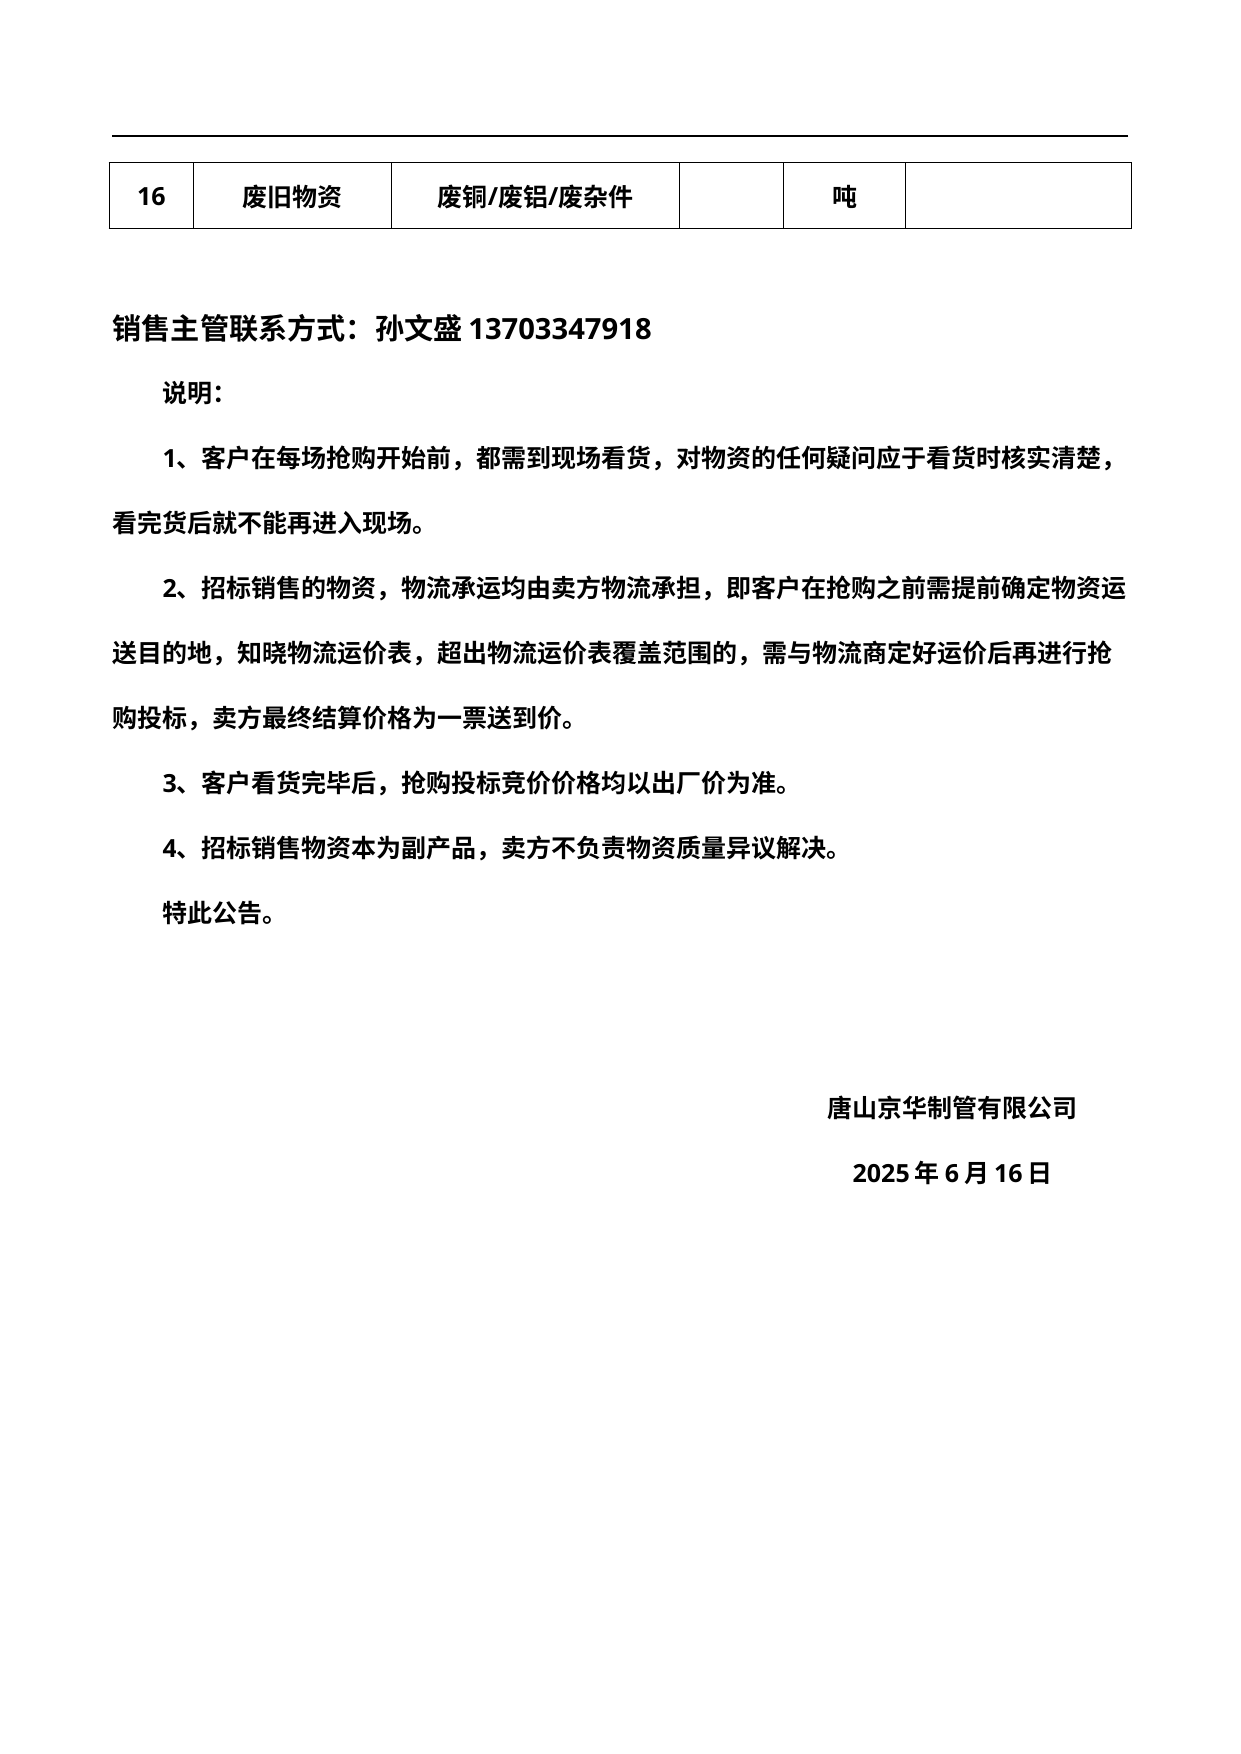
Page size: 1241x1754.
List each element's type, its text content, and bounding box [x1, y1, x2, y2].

text 说明： [112, 359, 1128, 424]
text 2、招标销售的物资，物流承运均由卖方物流承担，即客户在抢购之前需提前确定物资运送目的地，知晓物流运价表，超出物流运价表覆盖范围的，需与物流商定好运价后再进行抢购投标，卖方最终结算价格为一票送到价。 [112, 554, 1128, 749]
text 唐山京华制管有限公司 [777, 1074, 1128, 1139]
text 特此公告。 [112, 879, 1128, 944]
table_cell 废旧物资 [194, 163, 391, 228]
text 4、招标销售物资本为副产品，卖方不负责物资质量异议解决。 [112, 814, 1128, 879]
text 2025年6月16日 [777, 1139, 1128, 1204]
table_cell 吨 [784, 163, 905, 228]
text 销售主管联系方式：孙文盛13703347918 [112, 294, 1128, 359]
table_cell 废铜/废铝/废杂件 [392, 163, 679, 228]
table_cell [680, 163, 783, 228]
text 1、客户在每场抢购开始前，都需到现场看货，对物资的任何疑问应于看货时核实清楚，看完货后就不能再进入现场。 [112, 424, 1128, 554]
table_cell 16 [110, 163, 193, 228]
text 3、客户看货完毕后，抢购投标竞价价格均以出厂价为准。 [112, 749, 1128, 814]
table_cell [906, 163, 1131, 228]
